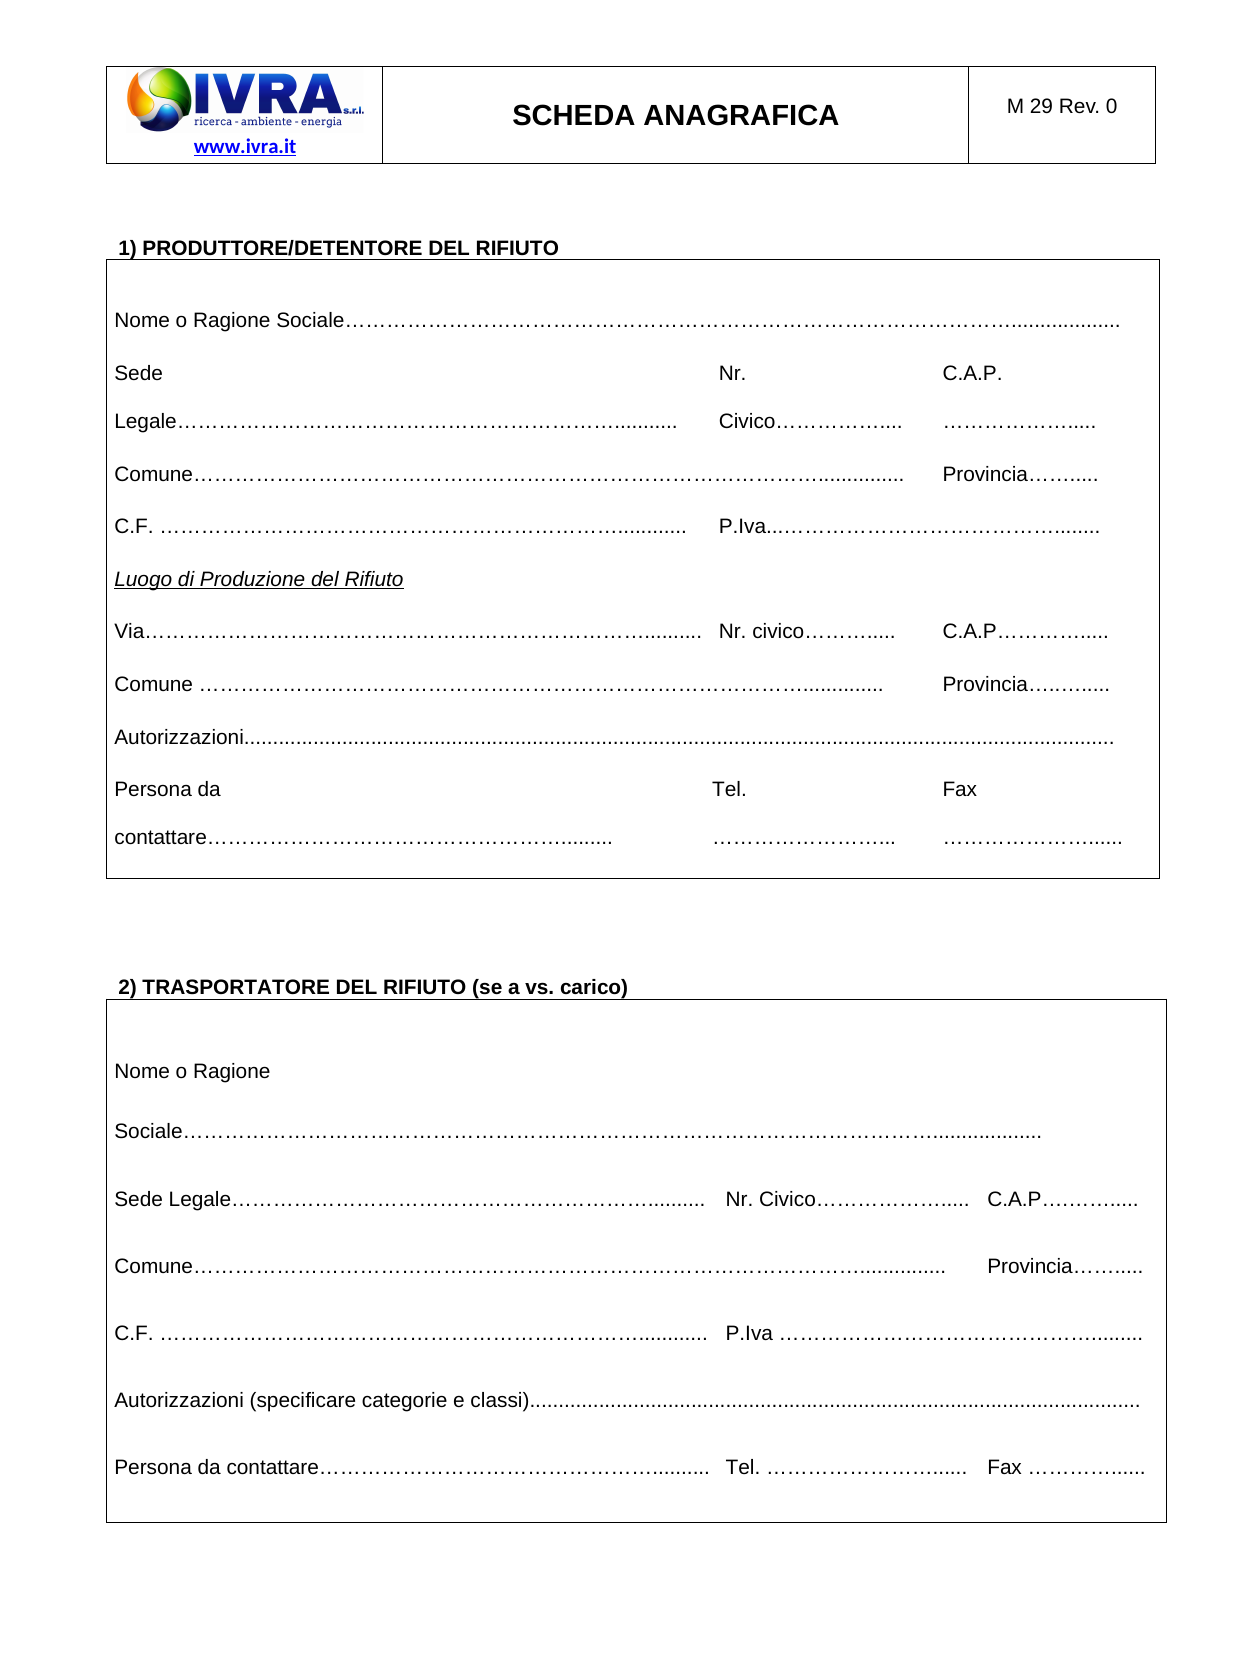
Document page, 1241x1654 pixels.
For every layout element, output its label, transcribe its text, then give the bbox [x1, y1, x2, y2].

text 2) TRASPORTATORE DEL RIFIUTO (se a vs. carico) [118, 974, 1122, 998]
text 1) PRODUTTORE/DETENTORE DEL RIFIUTO [118, 235, 1122, 259]
table_cell Nr. Civico…………….... [711, 361, 935, 461]
table_cell P.Iva...…………………………………........ [711, 514, 1159, 567]
table_cell Fax …………………...... [935, 777, 1159, 878]
table_cell Provincia……..... [935, 461, 1159, 514]
table_cell P.Iva ………………………………………......... [718, 1321, 1166, 1388]
table_cell Tel. ……………………...... [718, 1455, 980, 1522]
table_cell Nr. civico………..... [711, 619, 935, 672]
table_cell Via……………………………………………………………….......... [107, 619, 711, 672]
table_cell Persona da contattare………………………………………….......... [107, 1455, 718, 1522]
table_cell Provincia……..... [980, 1254, 1166, 1321]
table_cell Sede Legale………………………………………………………........... [107, 361, 711, 461]
table_cell Persona da contattare……………………………………………......... [107, 777, 704, 878]
table_cell Sede Legale…………………………………………………….......... [107, 1186, 718, 1253]
picture [126, 67, 364, 133]
table_cell C.A.P….……..... [980, 1186, 1166, 1253]
table_cell Provincia…..…..... [935, 672, 1159, 724]
table_cell Autorizzazioni (specificare categorie e classi).......................................................................................................... [107, 1388, 1166, 1455]
table_header Nome o Ragione Sociale……………………………………………………………………………………................... [107, 260, 1159, 361]
table_cell Comune……………………………………………………………………………………............... [107, 1254, 980, 1321]
table_cell Tel. ……………………... [705, 777, 935, 878]
table_cell Comune………………………………………………………………………………............... [107, 461, 935, 514]
table_cell Fax …………...... [980, 1455, 1166, 1522]
table_cell C.A.P…………..... [935, 619, 1159, 672]
table_cell C.F. …………………………………………………………............ [107, 514, 711, 567]
table_header Nome o Ragione Sociale………………………………………………………………………………………………................... [107, 1000, 1166, 1186]
table_cell Comune …………………………………………………………………………….............. [107, 672, 935, 724]
table_cell C.A.P. ………………..... [935, 361, 1159, 461]
table_cell C.F. ……………………………………………………………............ [107, 1321, 718, 1388]
table_cell Nr. Civico………………..... [718, 1186, 980, 1253]
table_cell Luogo di Produzione del Rifiuto [107, 567, 1159, 619]
table_cell Autorizzazioni....................................................................................................................................................... [107, 725, 1159, 777]
